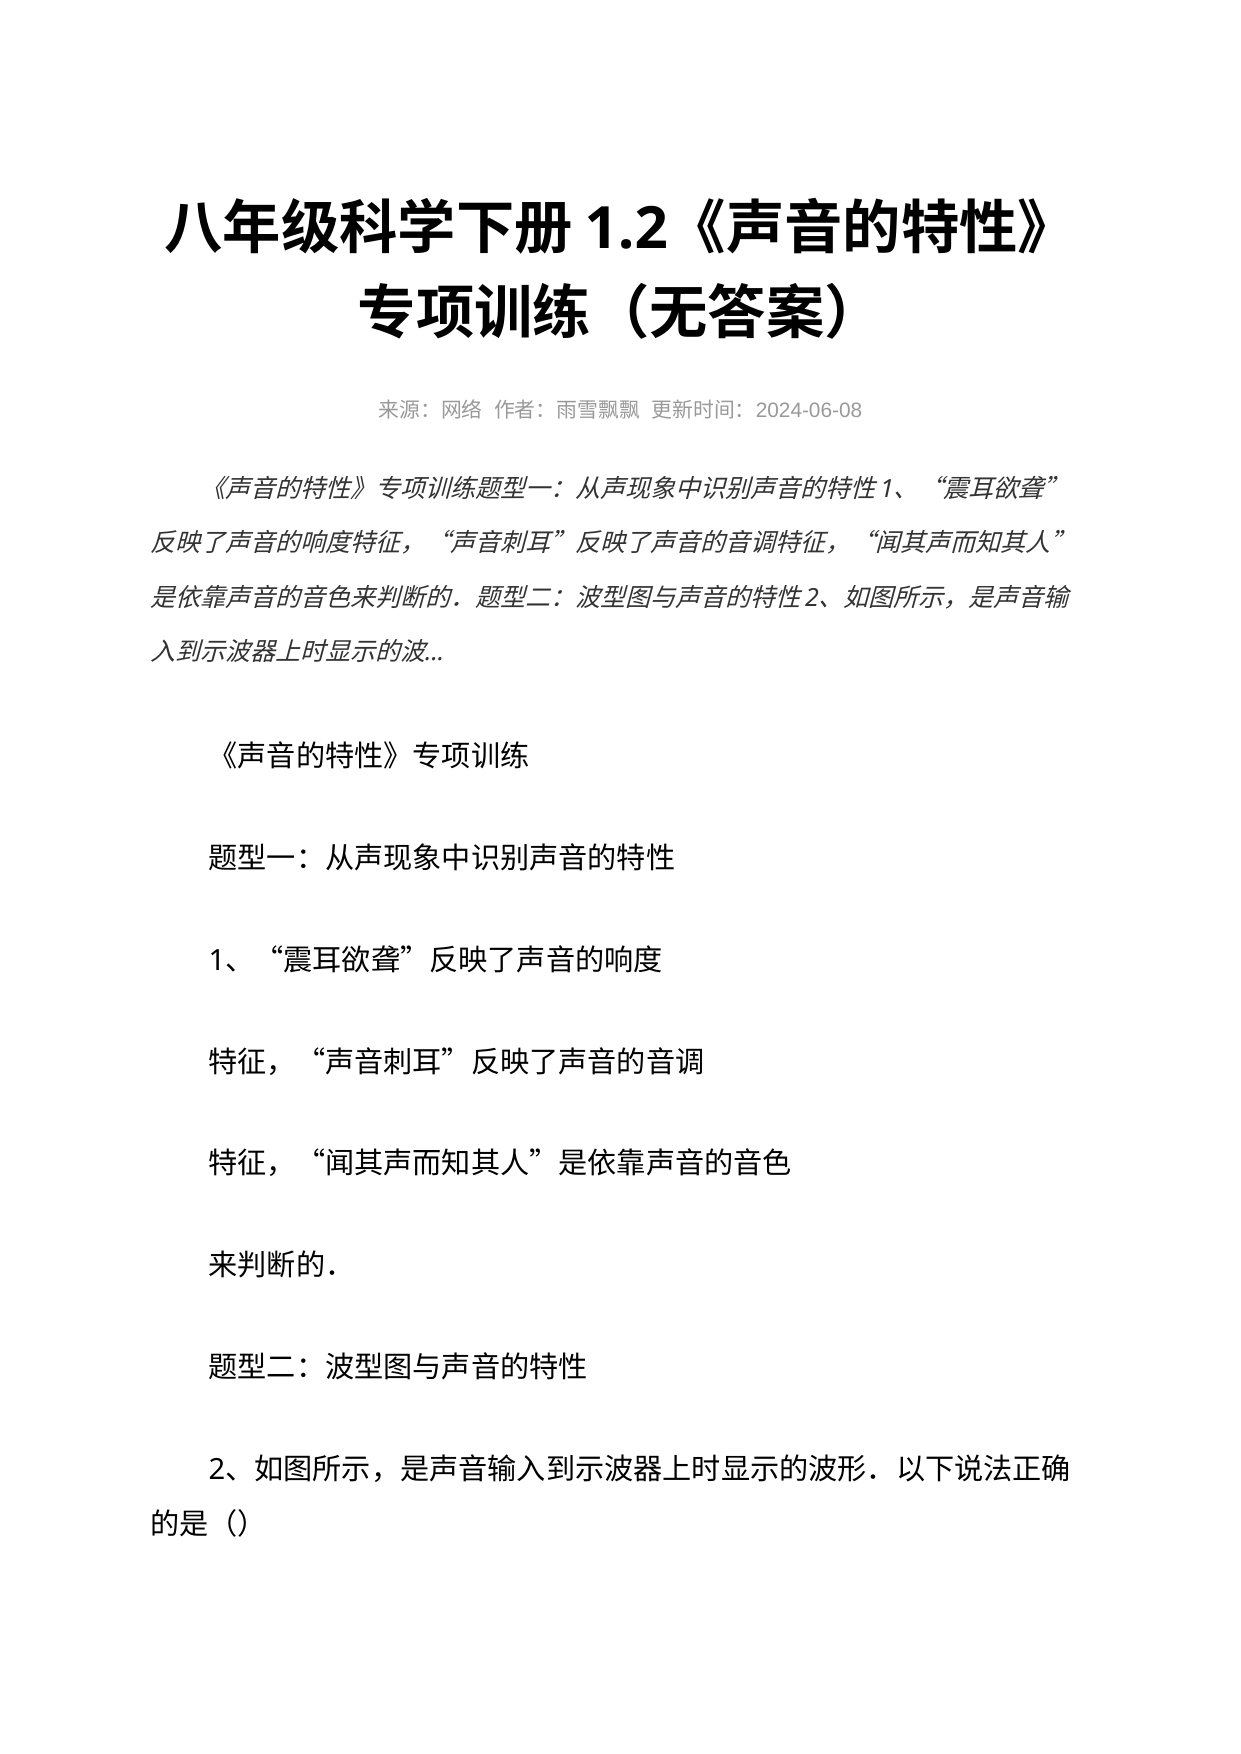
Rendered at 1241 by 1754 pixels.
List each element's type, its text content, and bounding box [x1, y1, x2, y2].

text 《声音的特性》专项训练 [150, 733, 1090, 775]
subtitle 八年级科学下册1.2《声音的特性》专项训练（无答案） [150, 181, 1090, 351]
text 2、如图所示，是声音输入到示波器上时显示的波形．以下说法正确的是（） [150, 1445, 1090, 1542]
text 题型二：波型图与声音的特性 [150, 1343, 1090, 1386]
text 特征，“闻其声而知其人”是依靠声音的音色 [150, 1140, 1090, 1182]
text 题型一：从声现象中识别声音的特性 [150, 834, 1090, 877]
text 特征，“声音刺耳”反映了声音的音调 [150, 1038, 1090, 1080]
text 1、“震耳欲聋”反映了声音的响度 [150, 936, 1090, 978]
text 来判断的． [150, 1242, 1090, 1284]
text 《声音的特性》专项训练题型一：从声现象中识别声音的特性1、“震耳欲聋”反映了声音的响度特征，“声音刺耳”反映了声音的音调特征，“闻其声而知其人”是依靠声音的音色来判断的．题型二：波型图与声音的特性2、如图所示，是声音输入到示波器上时显示的波... [150, 468, 1090, 668]
text 来源：网络 作者：雨雪飘飘 更新时间：2024-06-08 [150, 397, 1090, 421]
